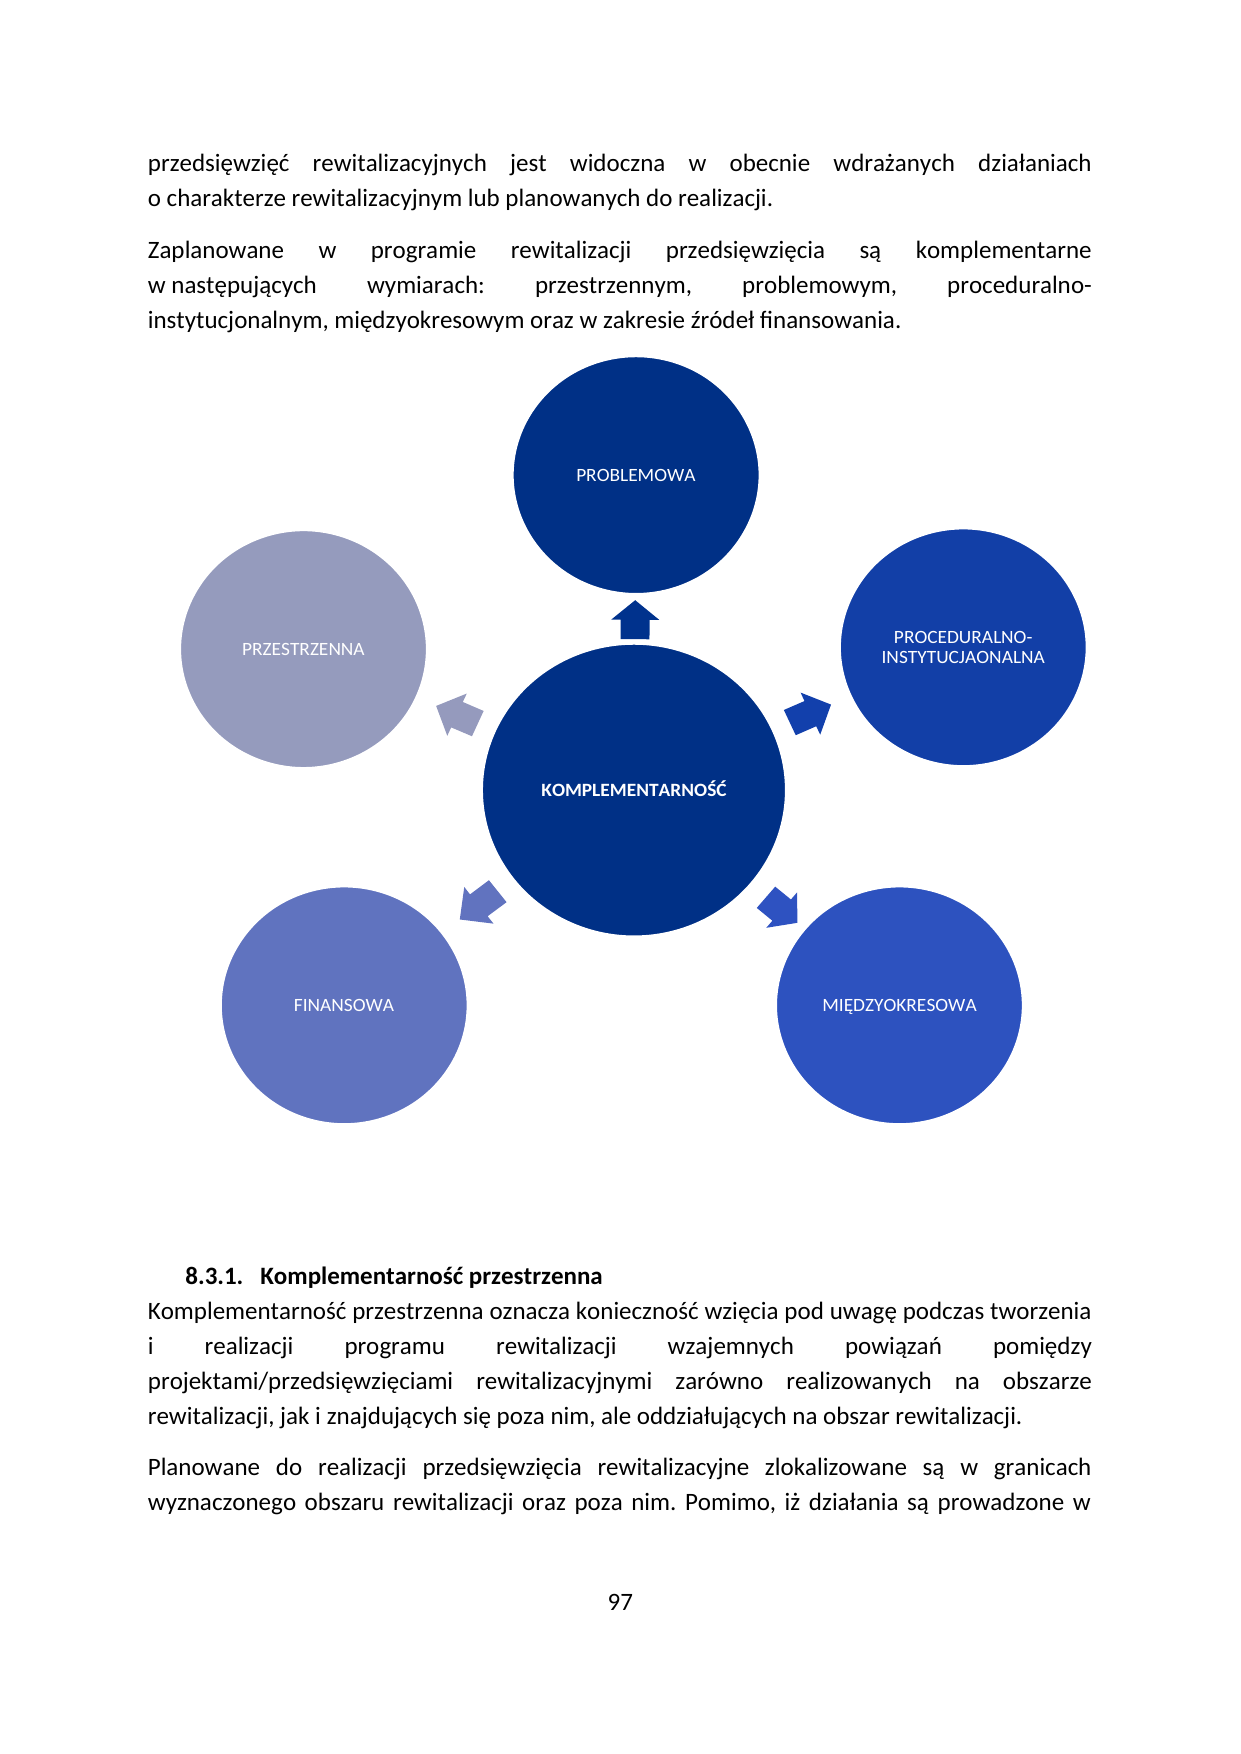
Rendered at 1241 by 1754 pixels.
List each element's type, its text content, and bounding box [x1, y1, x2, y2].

text Komplementarność przestrzenna oznacza konieczność wzięcia pod uwagę podczas tworzenia i realizacji programu rewitalizacji wzajemnych powiązań pomiędzy projektami/przedsięwzięciami rewitalizacyjnymi zarówno realizowanych na obszarze rewitalizacji, jak i znajdujących się poza nim, ale oddziałujących na obszar rewitalizacji. [148, 1295, 1093, 1430]
text Zaplanowane w programie rewitalizacji przedsięwzięcia są komplementarne w następujących wymiarach: przestrzennym, problemowym, proceduralno-instytucjonalnym, międzyokresowym oraz w zakresie źródeł finansowania. [148, 234, 1093, 335]
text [148, 1451, 1093, 1517]
subtitle Komplementarność przestrzenna [185, 1260, 1093, 1290]
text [148, 148, 1093, 213]
